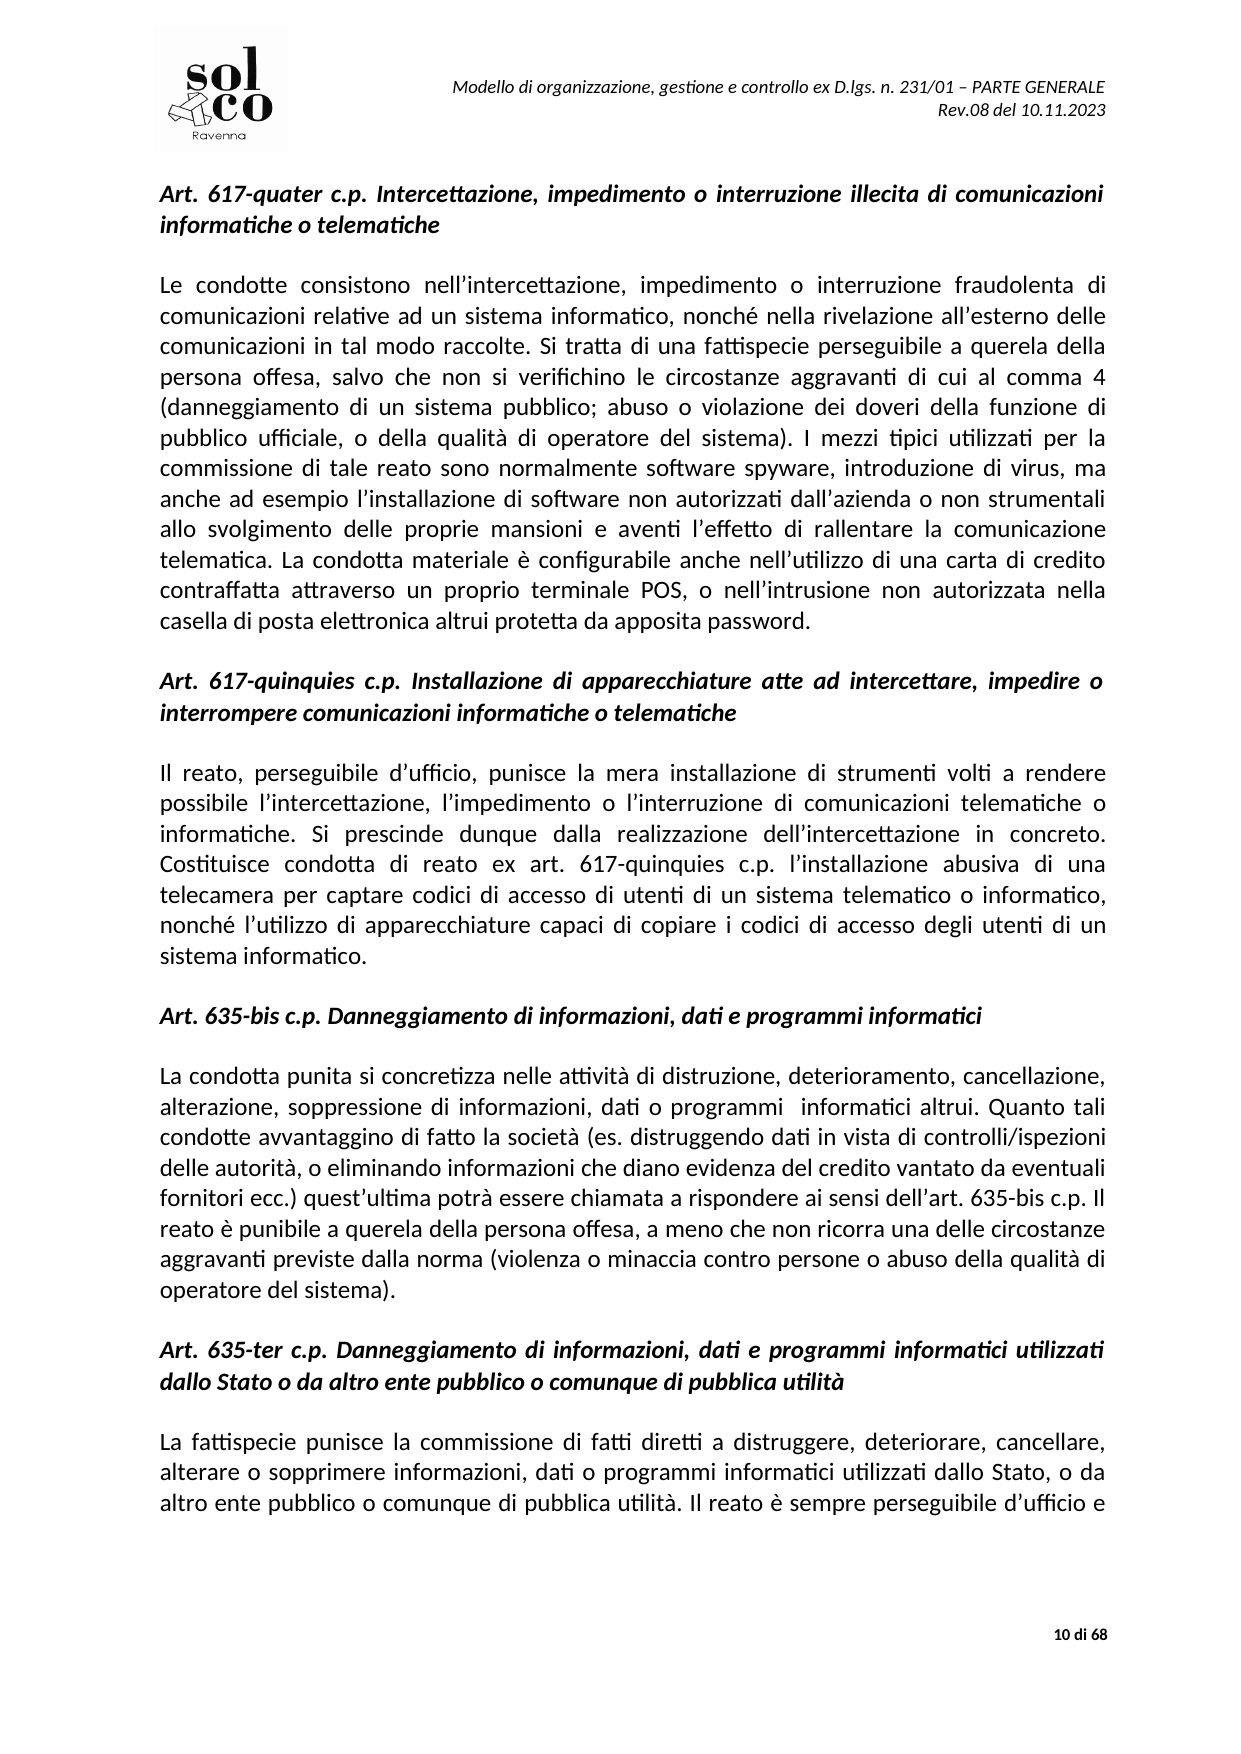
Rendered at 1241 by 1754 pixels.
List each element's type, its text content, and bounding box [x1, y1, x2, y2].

subtitle Art. 635-bis c.p. Danneggiamento di informazioni, dati e programmi informatici [159, 999, 1107, 1031]
text Le condotte consistono nell’intercettazione, impedimento o interruzione fraudolenta di comunicazioni relative ad un sistema informatico, nonché nella rivelazione all’esterno delle comunicazioni in tal modo raccolte. Si tratta di una fattispecie perseguibile a querela della persona offesa, salvo che non si verifichino le circostanze aggravanti di cui al comma 4 (danneggiamento di un sistema pubblico; abuso o violazione dei doveri della funzione di pubblico ufficiale, o della qualità di operatore del sistema). I mezzi tipici utilizzati per la commissione di tale reato sono normalmente software spyware, introduzione di virus, ma anche ad esempio l’installazione di software non autorizzati dall’azienda o non strumentali allo svolgimento delle proprie mansioni e aventi l’effetto di rallentare la comunicazione telematica. La condotta materiale è configurabile anche nell’utilizzo di una carta di credito contraffatta attraverso un proprio terminale POS, o nell’intrusione non autorizzata nella casella di posta elettronica altrui protetta da apposita password. [159, 269, 1107, 636]
picture [154, 26, 290, 152]
subtitle Art. 617-quinquies c.p. Installazione di apparecchiature atte ad intercettare, impedire o interrompere comunicazioni informatiche o telematiche [159, 665, 1107, 728]
subtitle Art. 617-quater c.p. Intercettazione, impedimento o interruzione illecita di comunicazioni informatiche o telematiche [159, 177, 1107, 240]
text La condotta punita si concretizza nelle attività di distruzione, deterioramento, cancellazione, alterazione, soppressione di informazioni, dati o programmi informatici altrui. Quanto tali condotte avvantaggino di fatto la società (es. distruggendo dati in vista di controlli/ispezioni delle autorità, o eliminando informazioni che diano evidenza del credito vantato da eventuali fornitori ecc.) quest’ultima potrà essere chiamata a rispondere ai sensi dell’art. 635-bis c.p. Il reato è punibile a querela della persona offesa, a meno che non ricorra una delle circostanze aggravanti previste dalla norma (violenza o minaccia contro persone o abuso della qualità di operatore del sistema). [159, 1060, 1107, 1304]
subtitle Art. 635-ter c.p. Danneggiamento di informazioni, dati e programmi informatici utilizzati dallo Stato o da altro ente pubblico o comunque di pubblica utilità [159, 1333, 1107, 1396]
text Il reato, perseguibile d’ufficio, punisce la mera installazione di strumenti volti a rendere possibile l’intercettazione, l’impedimento o l’interruzione di comunicazioni telematiche o informatiche. Si prescinde dunque dalla realizzazione dell’intercettazione in concreto. Costituisce condotta di reato ex art. 617-quinquies c.p. l’installazione abusiva di una telecamera per captare codici di accesso di utenti di un sistema telematico o informatico, nonché l’utilizzo di apparecchiature capaci di copiare i codici di accesso degli utenti di un sistema informatico. [159, 757, 1107, 970]
